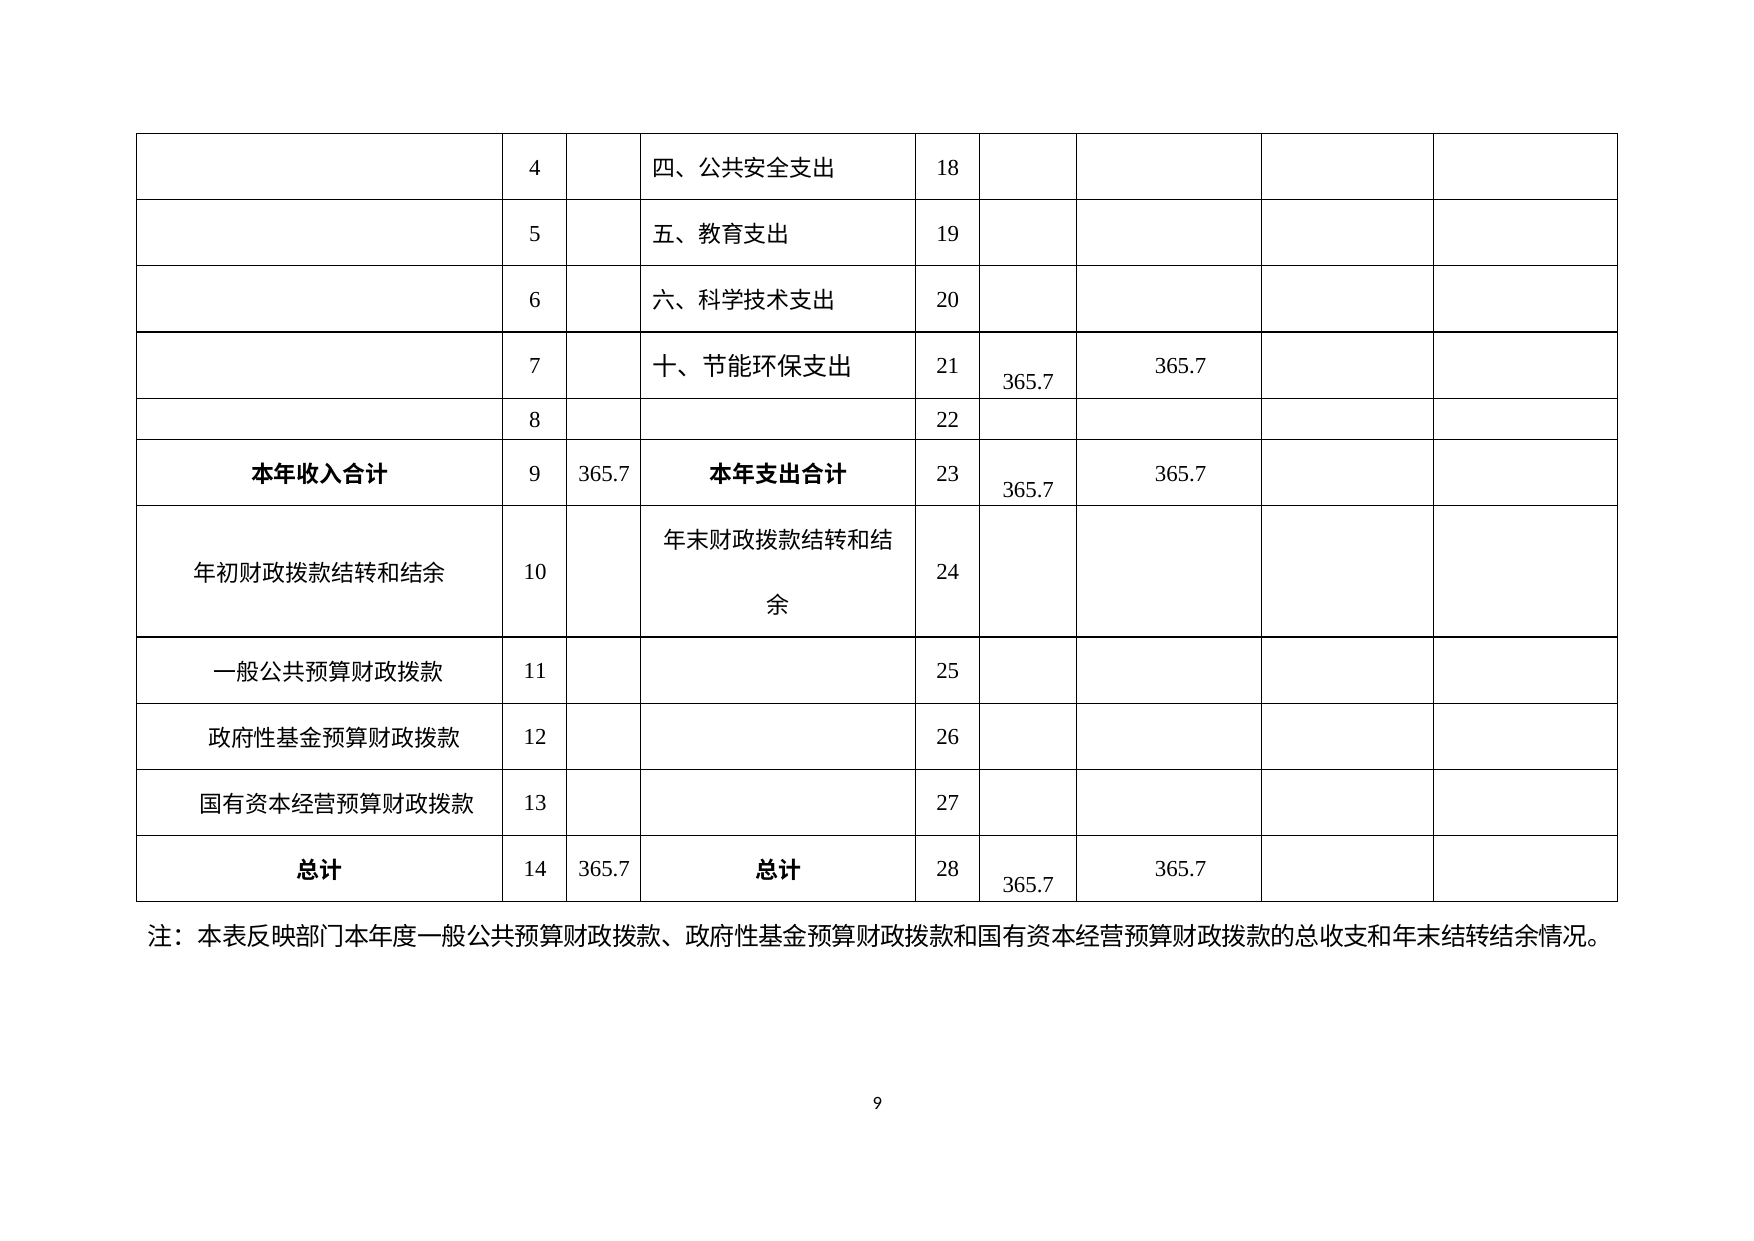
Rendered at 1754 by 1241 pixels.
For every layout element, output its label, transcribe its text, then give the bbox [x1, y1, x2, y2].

table_cell 21 [916, 333, 979, 397]
table_cell 365.7 [1077, 836, 1261, 901]
table_cell [137, 333, 502, 397]
table_cell 8 [503, 399, 566, 439]
table_cell 13 [503, 770, 566, 834]
table_cell 政府性基金预算财政拨款 [137, 704, 502, 768]
table_cell 365.7 [1077, 333, 1261, 397]
table_cell [980, 399, 1076, 439]
table_cell 28 [916, 836, 979, 901]
table_cell 十、节能环保支出 [641, 333, 915, 397]
table_cell 9 [503, 440, 566, 505]
table_cell [137, 200, 502, 265]
table_cell [137, 134, 502, 199]
table_cell [567, 506, 640, 636]
table_cell 五、教育支出 [641, 200, 915, 265]
table_cell 365.7 [980, 836, 1076, 901]
table_cell [1262, 836, 1433, 901]
table_cell [641, 704, 915, 768]
table_cell [1077, 704, 1261, 768]
table_cell 365.7 [980, 440, 1076, 505]
table_cell 6 [503, 266, 566, 331]
table_cell [1262, 266, 1433, 331]
table_cell [137, 399, 502, 439]
table_cell 总计 [137, 836, 502, 901]
table_cell 25 [916, 638, 979, 702]
table_cell [1434, 506, 1617, 636]
table_cell 23 [916, 440, 979, 505]
table_cell [1262, 440, 1433, 505]
table_cell [980, 134, 1076, 199]
table_cell [1077, 399, 1261, 439]
table_cell [567, 333, 640, 397]
table_cell 365.7 [567, 440, 640, 505]
table_cell [1262, 638, 1433, 702]
table_cell 12 [503, 704, 566, 768]
table_cell [1434, 704, 1617, 768]
table_cell 总计 [641, 836, 915, 901]
table_cell 六、科学技术支出 [641, 266, 915, 331]
table_cell [1434, 333, 1617, 397]
table_cell [1434, 200, 1617, 265]
table_cell [1262, 200, 1433, 265]
table_cell [1262, 333, 1433, 397]
table_cell [1077, 200, 1261, 265]
table_cell [1262, 770, 1433, 834]
table_cell [1077, 266, 1261, 331]
table_cell [1077, 506, 1261, 636]
table_cell 365.7 [1077, 440, 1261, 505]
table_cell 19 [916, 200, 979, 265]
table_cell 20 [916, 266, 979, 331]
table_cell 国有资本经营预算财政拨款 [137, 770, 502, 834]
table_cell [1262, 134, 1433, 199]
table_cell [1434, 399, 1617, 439]
table_cell [567, 266, 640, 331]
table_cell 5 [503, 200, 566, 265]
table_cell [980, 266, 1076, 331]
table_cell [641, 399, 915, 439]
table_cell [567, 399, 640, 439]
table_cell 11 [503, 638, 566, 702]
table_cell [1077, 770, 1261, 834]
table_cell [567, 770, 640, 834]
table_cell 本年支出合计 [641, 440, 915, 505]
table_cell 10 [503, 506, 566, 636]
table_cell [980, 770, 1076, 834]
table_cell [137, 266, 502, 331]
table_cell [980, 704, 1076, 768]
table_cell 365.7 [567, 836, 640, 901]
table_cell [567, 704, 640, 768]
table_cell [1262, 399, 1433, 439]
table_cell [1262, 704, 1433, 768]
table_cell 年初财政拨款结转和结余 [137, 506, 502, 636]
table_cell [1077, 638, 1261, 702]
table_cell [980, 638, 1076, 702]
table_cell 22 [916, 399, 979, 439]
table_cell 18 [916, 134, 979, 199]
table_cell 四、公共安全支出 [641, 134, 915, 199]
table_cell 24 [916, 506, 979, 636]
table_cell [1262, 506, 1433, 636]
table_cell 14 [503, 836, 566, 901]
table_cell [567, 134, 640, 199]
table_cell [1434, 134, 1617, 199]
table_cell 一般公共预算财政拨款 [137, 638, 502, 702]
table_cell [1077, 134, 1261, 199]
table_cell 本年收入合计 [137, 440, 502, 505]
table_cell 365.7 [980, 333, 1076, 397]
text 注：本表反映部门本年度一般公共预算财政拨款、政府性基金预算财政拨款和国有资本经营预算财政拨款的总收支和年末结转结余情况。 [148, 902, 1606, 967]
table_cell [1434, 770, 1617, 834]
table_cell [980, 506, 1076, 636]
table_cell [1434, 836, 1617, 901]
table_cell [1434, 638, 1617, 702]
table_cell [641, 770, 915, 834]
table_cell [1434, 440, 1617, 505]
table_cell 27 [916, 770, 979, 834]
table_cell [567, 638, 640, 702]
table_cell 7 [503, 333, 566, 397]
table_cell 4 [503, 134, 566, 199]
table_cell [1434, 266, 1617, 331]
table_cell 26 [916, 704, 979, 768]
table_cell 年末财政拨款结转和结余 [641, 506, 915, 636]
table_cell [567, 200, 640, 265]
table_cell [641, 638, 915, 702]
table_cell [980, 200, 1076, 265]
